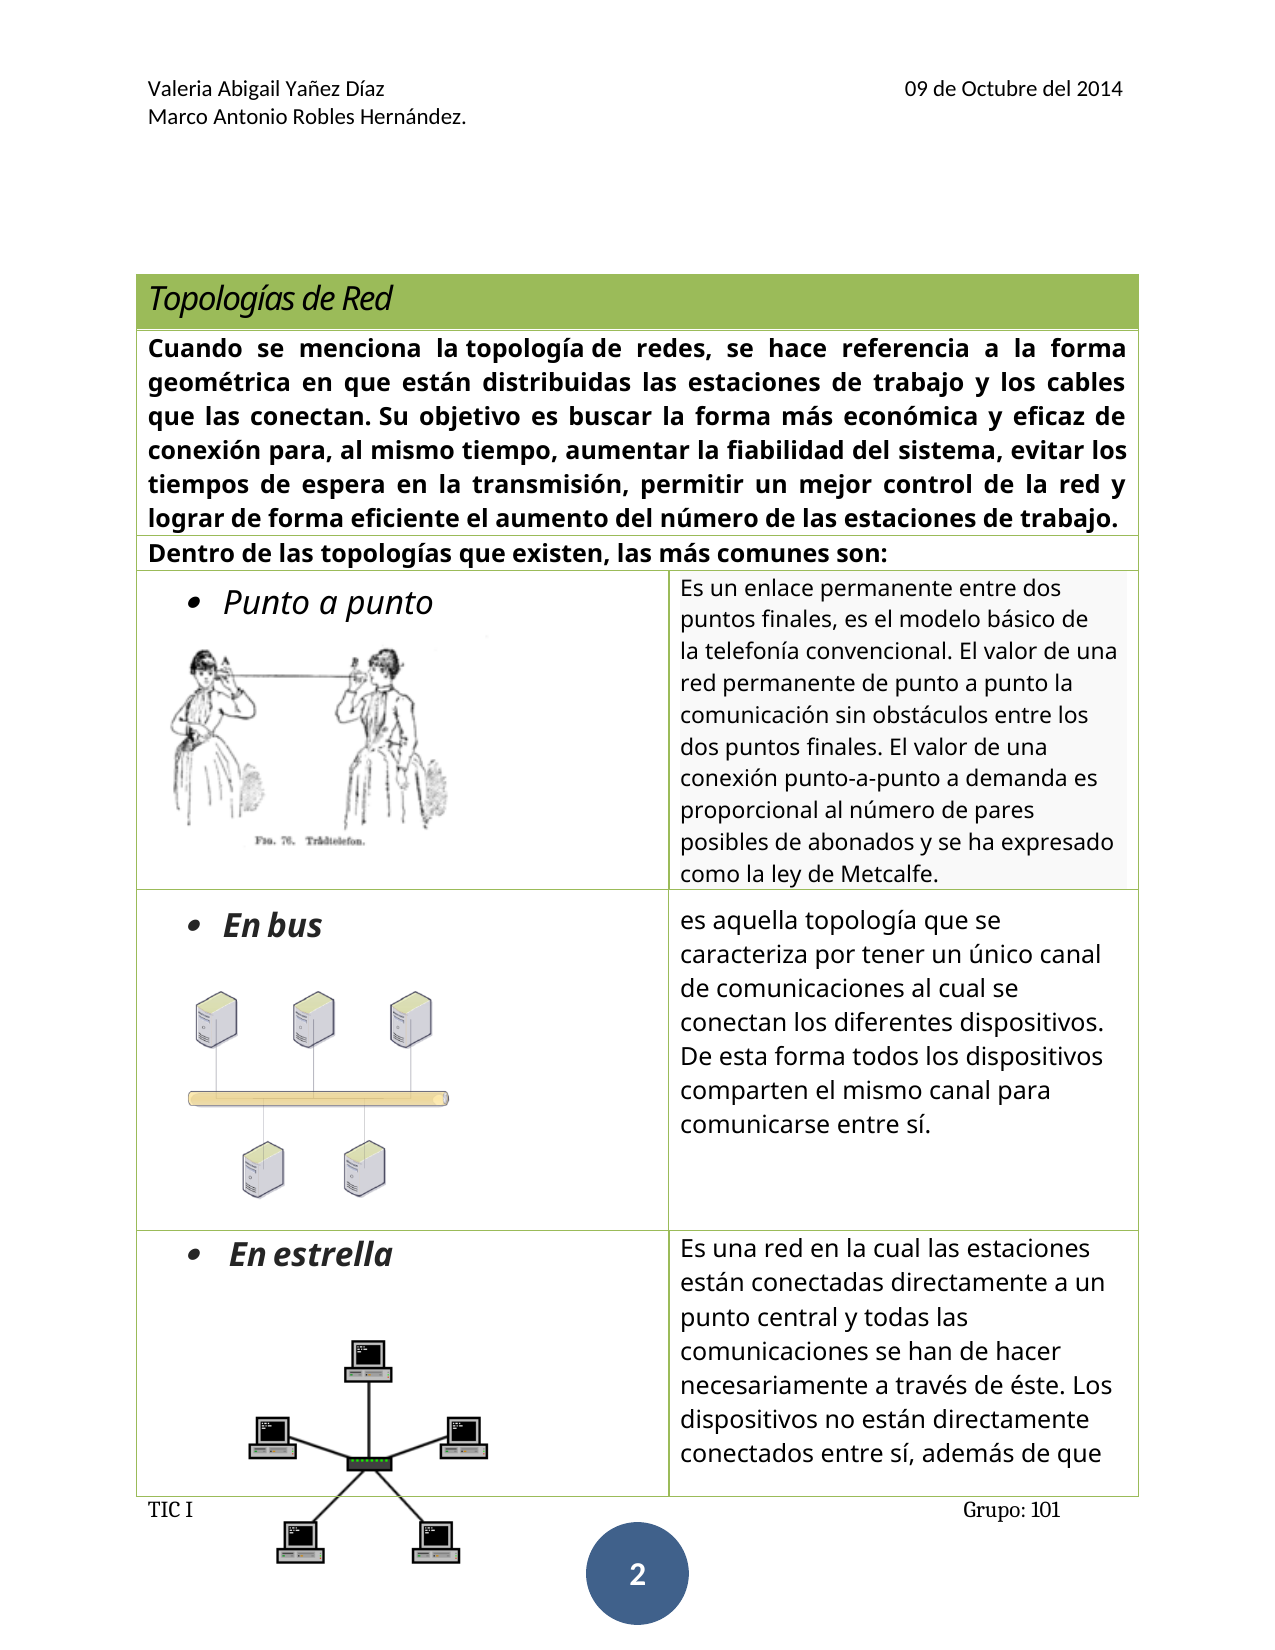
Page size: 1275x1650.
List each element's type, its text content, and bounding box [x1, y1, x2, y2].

picture [147, 623, 492, 860]
table_cell Cuando se menciona la topología de redes, se hace referencia a la forma geométrica en que están distribuidas las estaciones de trabajo y los cables que las conectan. Su objetivo es buscar la forma más económica y eficaz de conexión para, al mismo tiempo, aumentar la fiabilidad del sistema, evitar los tiempos de espera en la transmisión, permitir un mejor control de la red y lograr de forma eficiente el aumento del número de las estaciones de trabajo. [137, 331, 1138, 535]
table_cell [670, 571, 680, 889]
table_header Topologías de Red [137, 275, 1138, 329]
table_cell es aquella topología que se caracteriza por tener un único canal de comunicaciones al cual se conectan los diferentes dispositivos. De esta forma todos los dispositivos comparten el mismo canal para comunicarse entre sí. [669, 890, 1138, 1230]
picture [245, 1497, 493, 1576]
table_cell En bus [137, 890, 668, 1230]
table_cell En estrella [137, 1231, 668, 1496]
table_cell Punto a punto [137, 571, 668, 889]
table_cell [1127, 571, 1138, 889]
picture [173, 976, 463, 1230]
table_cell Dentro de las topologías que existen, las más comunes son: [137, 536, 1138, 570]
